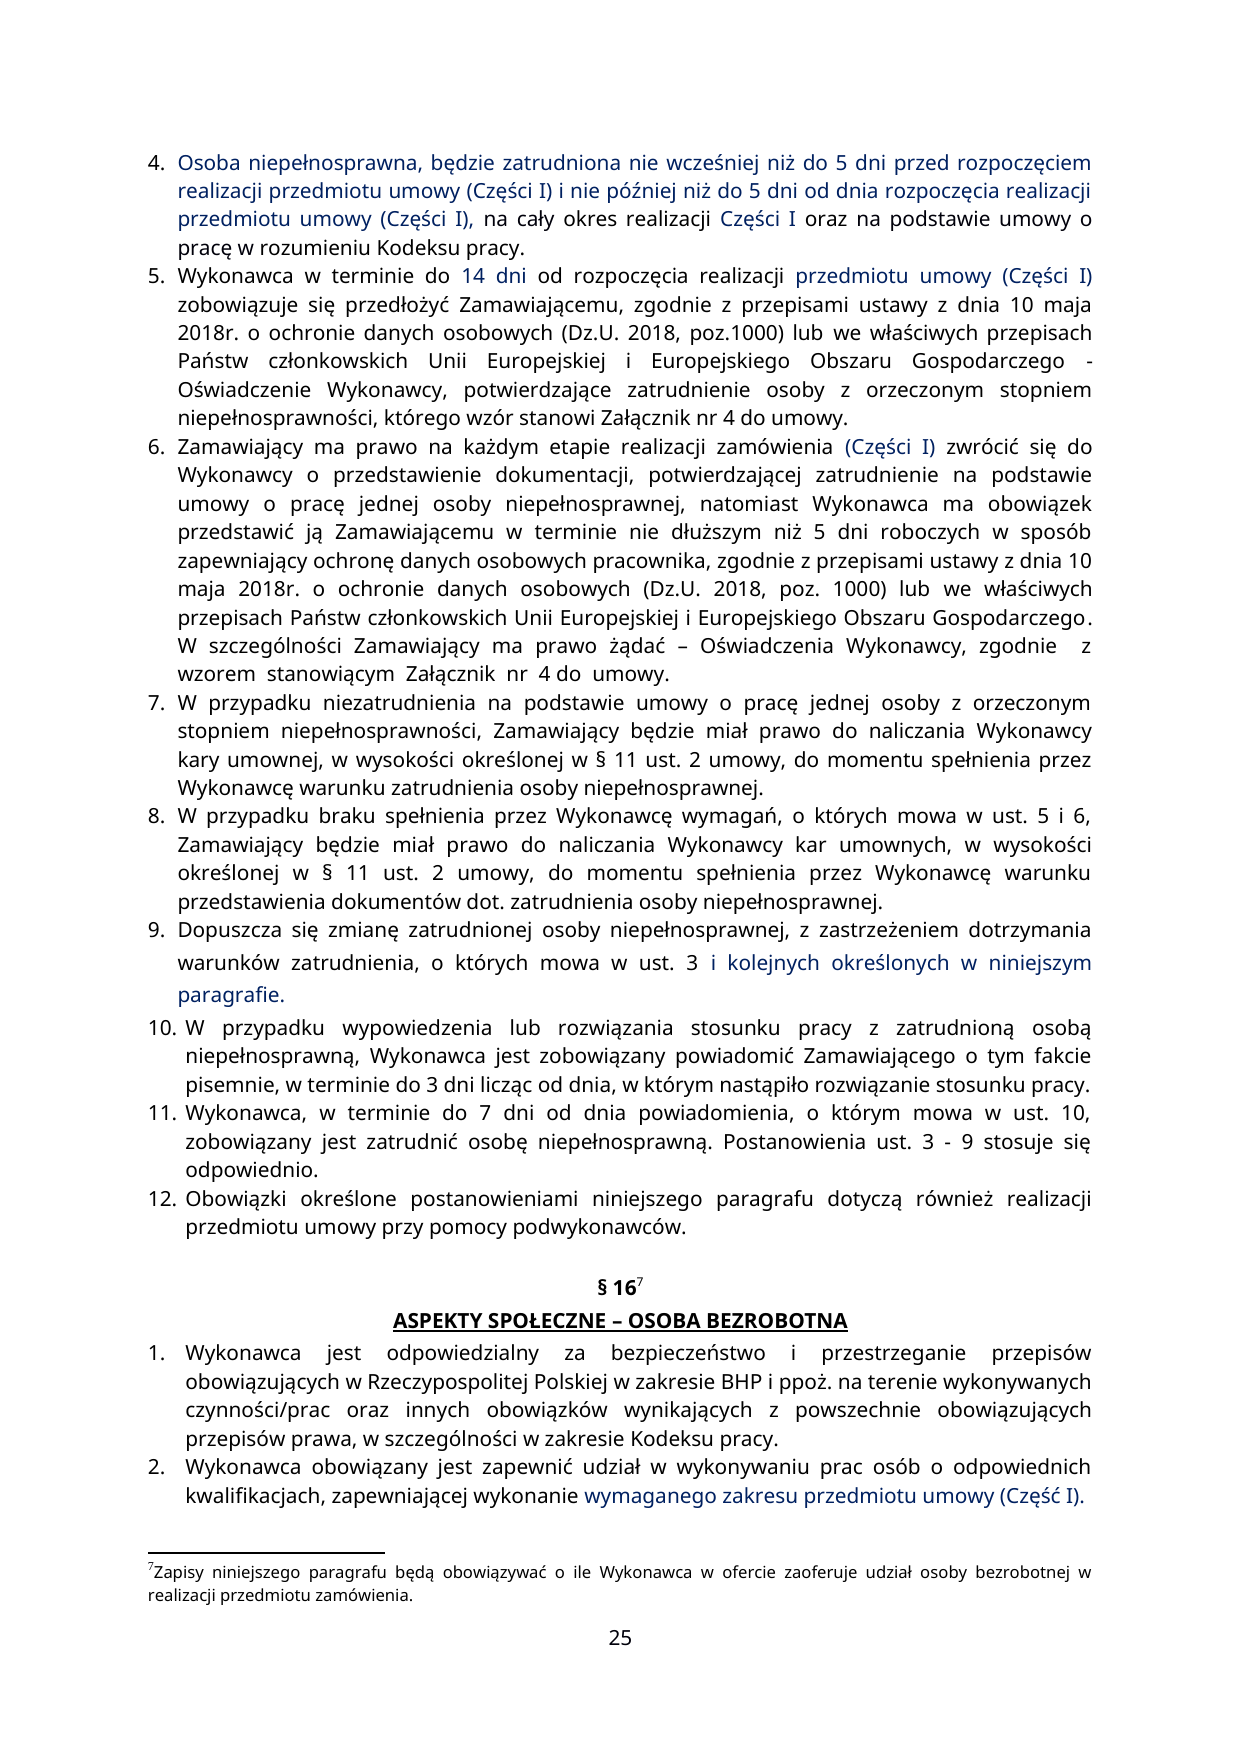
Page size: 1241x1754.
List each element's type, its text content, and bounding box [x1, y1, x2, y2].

list Wykonawca jest odpowiedzialny za bezpieczeństwo i przestrzeganie przepisów obowiązujących w Rzeczypospolitej Polskiej w zakresie BHP i ppoż. na terenie wykonywanych czynności/prac oraz innych obowiązków wynikających z powszechnie obowiązujących przepisów prawa, w szczególności w zakresie Kodeksu pracy. [148, 1338, 1093, 1452]
list W przypadku niezatrudnienia na podstawie umowy o pracę jednej osoby z orzeczonym stopniem niepełnosprawności, Zamawiający będzie miał prawo do naliczania Wykonawcy kary umownej, w wysokości określonej w § 11 ust. 2 umowy, do momentu spełnienia przez Wykonawcę warunku zatrudnienia osoby niepełnosprawnej. [148, 688, 1093, 802]
list Wykonawca, w terminie do 7 dni od dnia powiadomienia, o którym mowa w ust. 10, zobowiązany jest zatrudnić osobę niepełnosprawną. Postanowienia ust. 3 - 9 stosuje się odpowiednio. [148, 1098, 1093, 1184]
text § 16 [148, 1273, 1093, 1302]
list W przypadku wypowiedzenia lub rozwiązania stosunku pracy z zatrudnioną osobą niepełnosprawną, Wykonawca jest zobowiązany powiadomić Zamawiającego o tym fakcie pisemnie, w terminie do 3 dni licząc od dnia, w którym nastąpiło rozwiązanie stosunku pracy. [148, 1013, 1093, 1098]
list W przypadku braku spełnienia przez Wykonawcę wymagań, o których mowa w ust. 5 i 6, Zamawiający będzie miał prawo do naliczania Wykonawcy kar umownych, w wysokości określonej w § 11 ust. 2 umowy, do momentu spełnienia przez Wykonawcę warunku przedstawienia dokumentów dot. zatrudnienia osoby niepełnosprawnej. [148, 802, 1093, 915]
list Zamawiający ma prawo na każdym etapie realizacji zamówienia (Części I) zwrócić się do Wykonawcy o przedstawienie dokumentacji, potwierdzającej zatrudnienie na podstawie umowy o pracę jednej osoby niepełnosprawnej, natomiast Wykonawca ma obowiązek przedstawić ją Zamawiającemu w terminie nie dłuższym niż 5 dni roboczych w sposób zapewniający ochronę danych osobowych pracownika, zgodnie z przepisami ustawy z dnia 10 maja 2018r. o ochronie danych osobowych (Dz.U. 2018, poz. 1000) lub we właściwych przepisach Państw członkowskich Unii Europejskiej i Europejskiego Obszaru Gospodarczego. W szczególności Zamawiający ma prawo żądać – Oświadczenia Wykonawcy, zgodnie z wzorem stanowiącym Załącznik nr 4 do umowy. [148, 432, 1093, 688]
list Obowiązki określone postanowieniami niniejszego paragrafu dotyczą również realizacji przedmiotu umowy przy pomocy podwykonawców. [148, 1184, 1093, 1241]
list Wykonawca w terminie do 14 dni od rozpoczęcia realizacji przedmiotu umowy (Części I) zobowiązuje się przedłożyć Zamawiającemu, zgodnie z przepisami ustawy z dnia 10 maja 2018r. o ochronie danych osobowych (Dz.U. 2018, poz.1000) lub we właściwych przepisach Państw członkowskich Unii Europejskiej i Europejskiego Obszaru Gospodarczego - Oświadczenie Wykonawcy, potwierdzające zatrudnienie osoby z orzeczonym stopniem niepełnosprawności, którego wzór stanowi Załącznik nr 4 do umowy. [148, 261, 1093, 432]
list Osoba niepełnosprawna, będzie zatrudniona nie wcześniej niż do 5 dni przed rozpoczęciem realizacji przedmiotu umowy (Części I) i nie później niż do 5 dni od dnia rozpoczęcia realizacji przedmiotu umowy (Części I), na cały okres realizacji Części I oraz na podstawie umowy o pracę w rozumieniu Kodeksu pracy. [148, 148, 1093, 261]
text ASPEKTY SPOŁECZNE – OSOBA BEZROBOTNA [148, 1306, 1093, 1334]
list Dopuszcza się zmianę zatrudnionej osoby niepełnosprawnej, z zastrzeżeniem dotrzymania warunków zatrudnienia, o których mowa w ust. 3 i kolejnych określonych w niniejszym paragrafie. [148, 915, 1093, 1009]
list Wykonawca obowiązany jest zapewnić udział w wykonywaniu prac osób o odpowiednich kwalifikacjach, zapewniającej wykonanie wymaganego zakresu przedmiotu umowy (Część I). [148, 1452, 1093, 1509]
